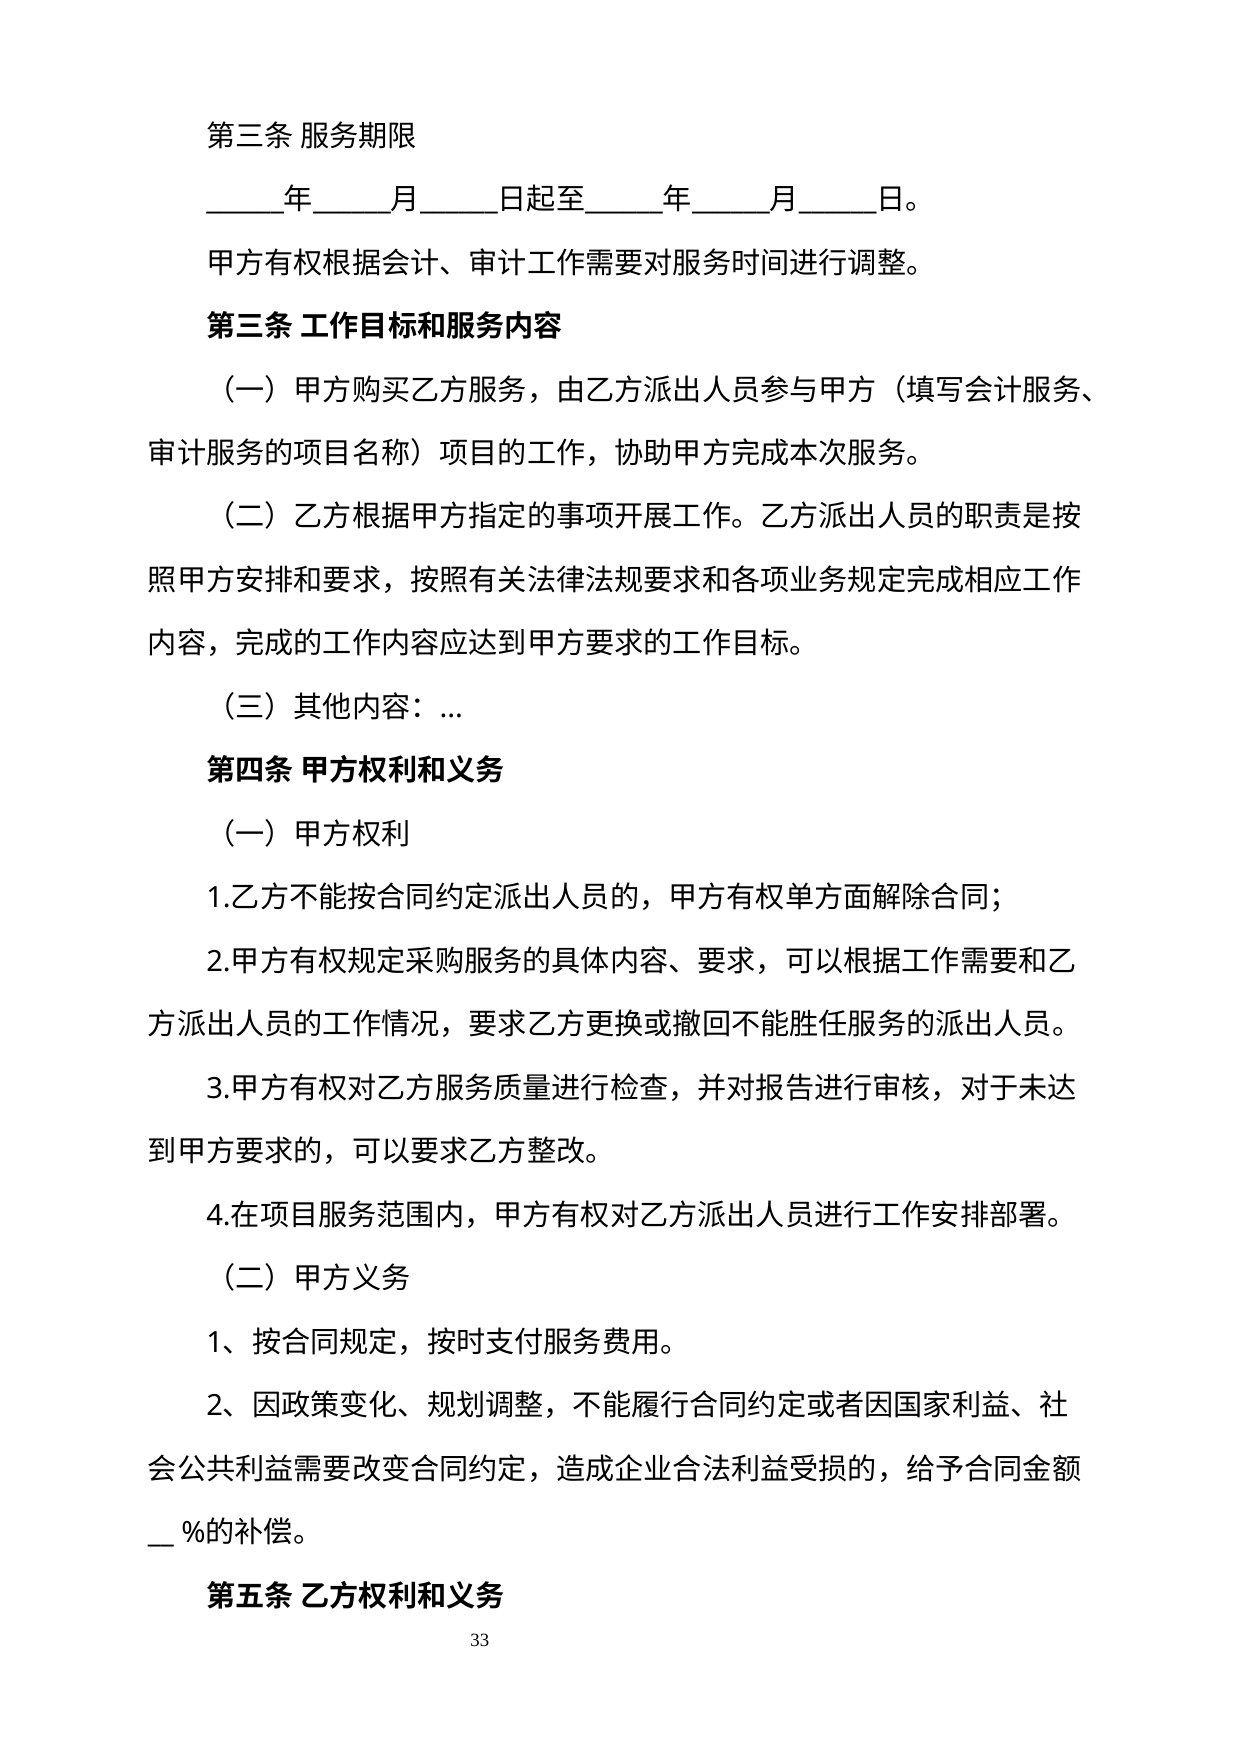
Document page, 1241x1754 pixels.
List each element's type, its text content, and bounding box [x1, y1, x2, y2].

text 第五条 乙方权利和义务 [148, 1572, 1092, 1614]
text 2、因政策变化、规划调整，不能履行合同约定或者因国家利益、社会公共利益需要改变合同约定，造成企业合法利益受损的，给予合同金额__ %的补偿。 [148, 1382, 1092, 1551]
text 3.甲方有权对乙方服务质量进行检查，并对报告进行审核，对于未达到甲方要求的，可以要求乙方整改。 [148, 1064, 1092, 1170]
text 1、按合同规定，按时支付服务费用。 [148, 1318, 1092, 1361]
text 4.在项目服务范围内，甲方有权对乙方派出人员进行工作安排部署。 [148, 1191, 1092, 1233]
text 第三条 服务期限 [148, 112, 1092, 154]
text 2.甲方有权规定采购服务的具体内容、要求，可以根据工作需要和乙方派出人员的工作情况，要求乙方更换或撤回不能胜任服务的派出人员。 [148, 937, 1092, 1043]
text 第四条 甲方权利和义务 [148, 747, 1092, 789]
text （二）乙方根据甲方指定的事项开展工作。乙方派出人员的职责是按照甲方安排和要求，按照有关法律法规要求和各项业务规定完成相应工作内容，完成的工作内容应达到甲方要求的工作目标。 [148, 493, 1092, 662]
text （二）甲方义务 [148, 1255, 1092, 1297]
text 甲方有权根据会计、审计工作需要对服务时间进行调整。 [148, 239, 1092, 281]
text 1.乙方不能按合同约定派出人员的，甲方有权单方面解除合同； [148, 874, 1092, 916]
text （一）甲方购买乙方服务，由乙方派出人员参与甲方（填写会计服务、审计服务的项目名称）项目的工作，协助甲方完成本次服务。 [148, 366, 1092, 472]
text （一）甲方权利 [148, 810, 1092, 852]
text 第三条 工作目标和服务内容 [148, 303, 1092, 345]
text ______年______月______日起至______年______月______日。 [148, 176, 1092, 218]
text （三）其他内容：... [148, 683, 1092, 726]
